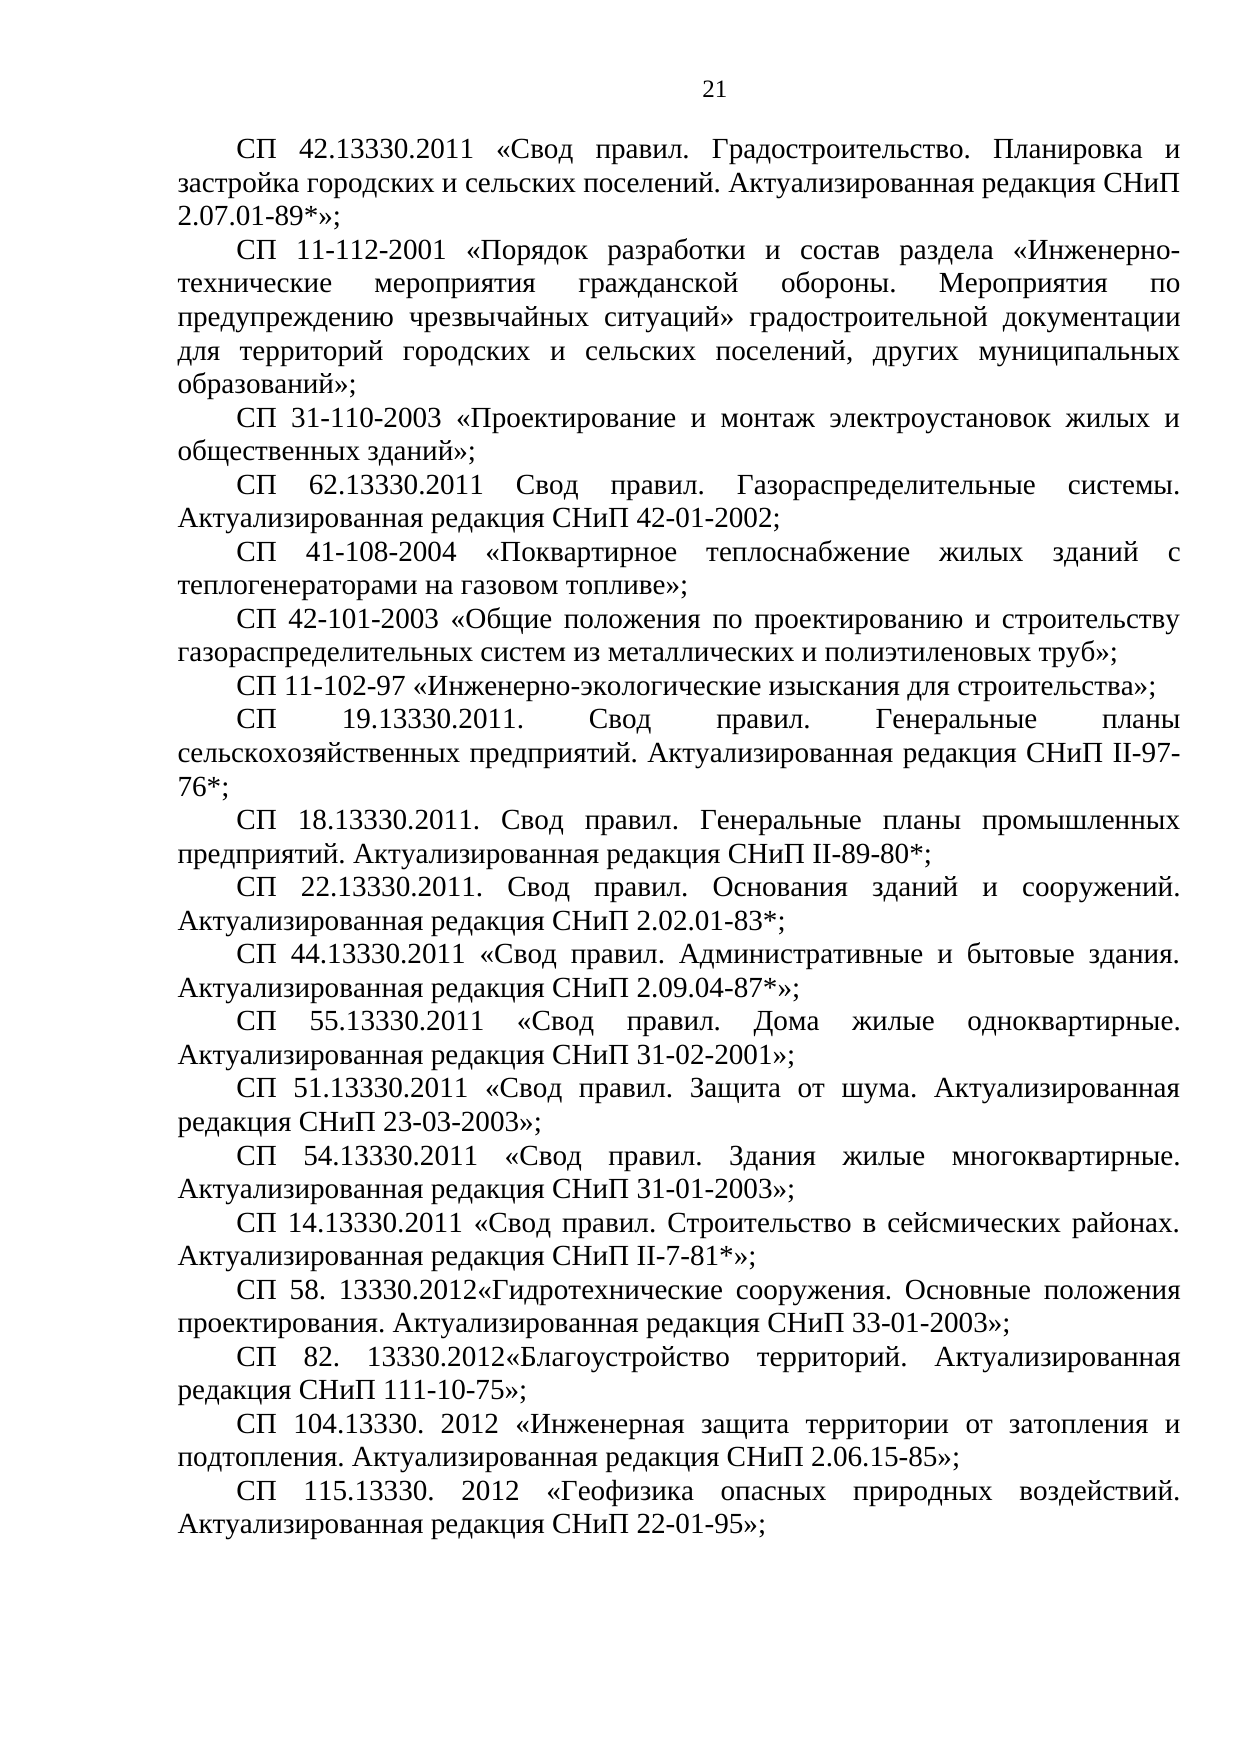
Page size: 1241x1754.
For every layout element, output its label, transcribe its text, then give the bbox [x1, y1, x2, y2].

text СП 54.13330.2011 «Свод правил. Здания жилые многоквартирные. Актуализированная редакция СНиП 31-01-2003»; [177, 1138, 1181, 1205]
text СП 115.13330. 2012 «Геофизика опасных природных воздействий. Актуализированная редакция СНиП 22-01-95»; [177, 1473, 1181, 1540]
text СП 58. 13330.2012«Гидротехнические сооружения. Основные положения проектирования. Актуализированная редакция СНиП 33-01-2003»; [177, 1272, 1181, 1339]
text СП 55.13330.2011 «Свод правил. Дома жилые одноквартирные. Актуализированная редакция СНиП 31-02-2001»; [177, 1003, 1181, 1071]
text СП 82. 13330.2012«Благоустройство территорий. Актуализированная редакция СНиП 111-10-75»; [177, 1339, 1181, 1406]
text СП 22.13330.2011. Свод правил. Основания зданий и сооружений. Актуализированная редакция СНиП 2.02.01-83*; [177, 869, 1181, 936]
text СП 31-110-2003 «Проектирование и монтаж электроустановок жилых и общественных зданий»; [177, 400, 1181, 467]
text СП 11-112-2001 «Порядок разработки и состав раздела «Инженерно-технические мероприятия гражданской обороны. Мероприятия по предупреждению чрезвычайных ситуаций» градостроительной документации для территорий городских и сельских поселений, других муниципальных образований»; [177, 232, 1181, 400]
text СП 41-108-2004 «Поквартирное теплоснабжение жилых зданий с теплогенераторами на газовом топливе»; [177, 534, 1181, 601]
text СП 51.13330.2011 «Свод правил. Защита от шума. Актуализированная редакция СНиП 23-03-2003»; [177, 1071, 1181, 1138]
text СП 14.13330.2011 «Свод правил. Строительство в сейсмических районах. Актуализированная редакция СНиП II-7-81*»; [177, 1205, 1181, 1272]
text СП 19.13330.2011. Свод правил. Генеральные планы сельскохозяйственных предприятий. Актуализированная редакция СНиП II-97-76*; [177, 702, 1181, 802]
text СП 42-101-2003 «Общие положения по проектированию и строительству газораспределительных систем из металлических и полиэтиленовых труб»; [177, 601, 1181, 668]
text СП 42.13330.2011 «Свод правил. Градостроительство. Планировка и застройка городских и сельских поселений. Актуализированная редакция СНиП 2.07.01-89*»; [177, 131, 1181, 232]
text СП 11-102-97 «Инженерно-экологические изыскания для строительства»; [177, 668, 1181, 702]
text СП 62.13330.2011 Свод правил. Газораспределительные системы. Актуализированная редакция СНиП 42-01-2002; [177, 467, 1181, 534]
text СП 44.13330.2011 «Свод правил. Административные и бытовые здания. Актуализированная редакция СНиП 2.09.04-87*»; [177, 936, 1181, 1003]
text СП 104.13330. 2012 «Инженерная защита территории от затопления и подтопления. Актуализированная редакция СНиП 2.06.15-85»; [177, 1406, 1181, 1473]
text СП 18.13330.2011. Свод правил. Генеральные планы промышленных предприятий. Актуализированная редакция СНиП II-89-80*; [177, 802, 1181, 869]
